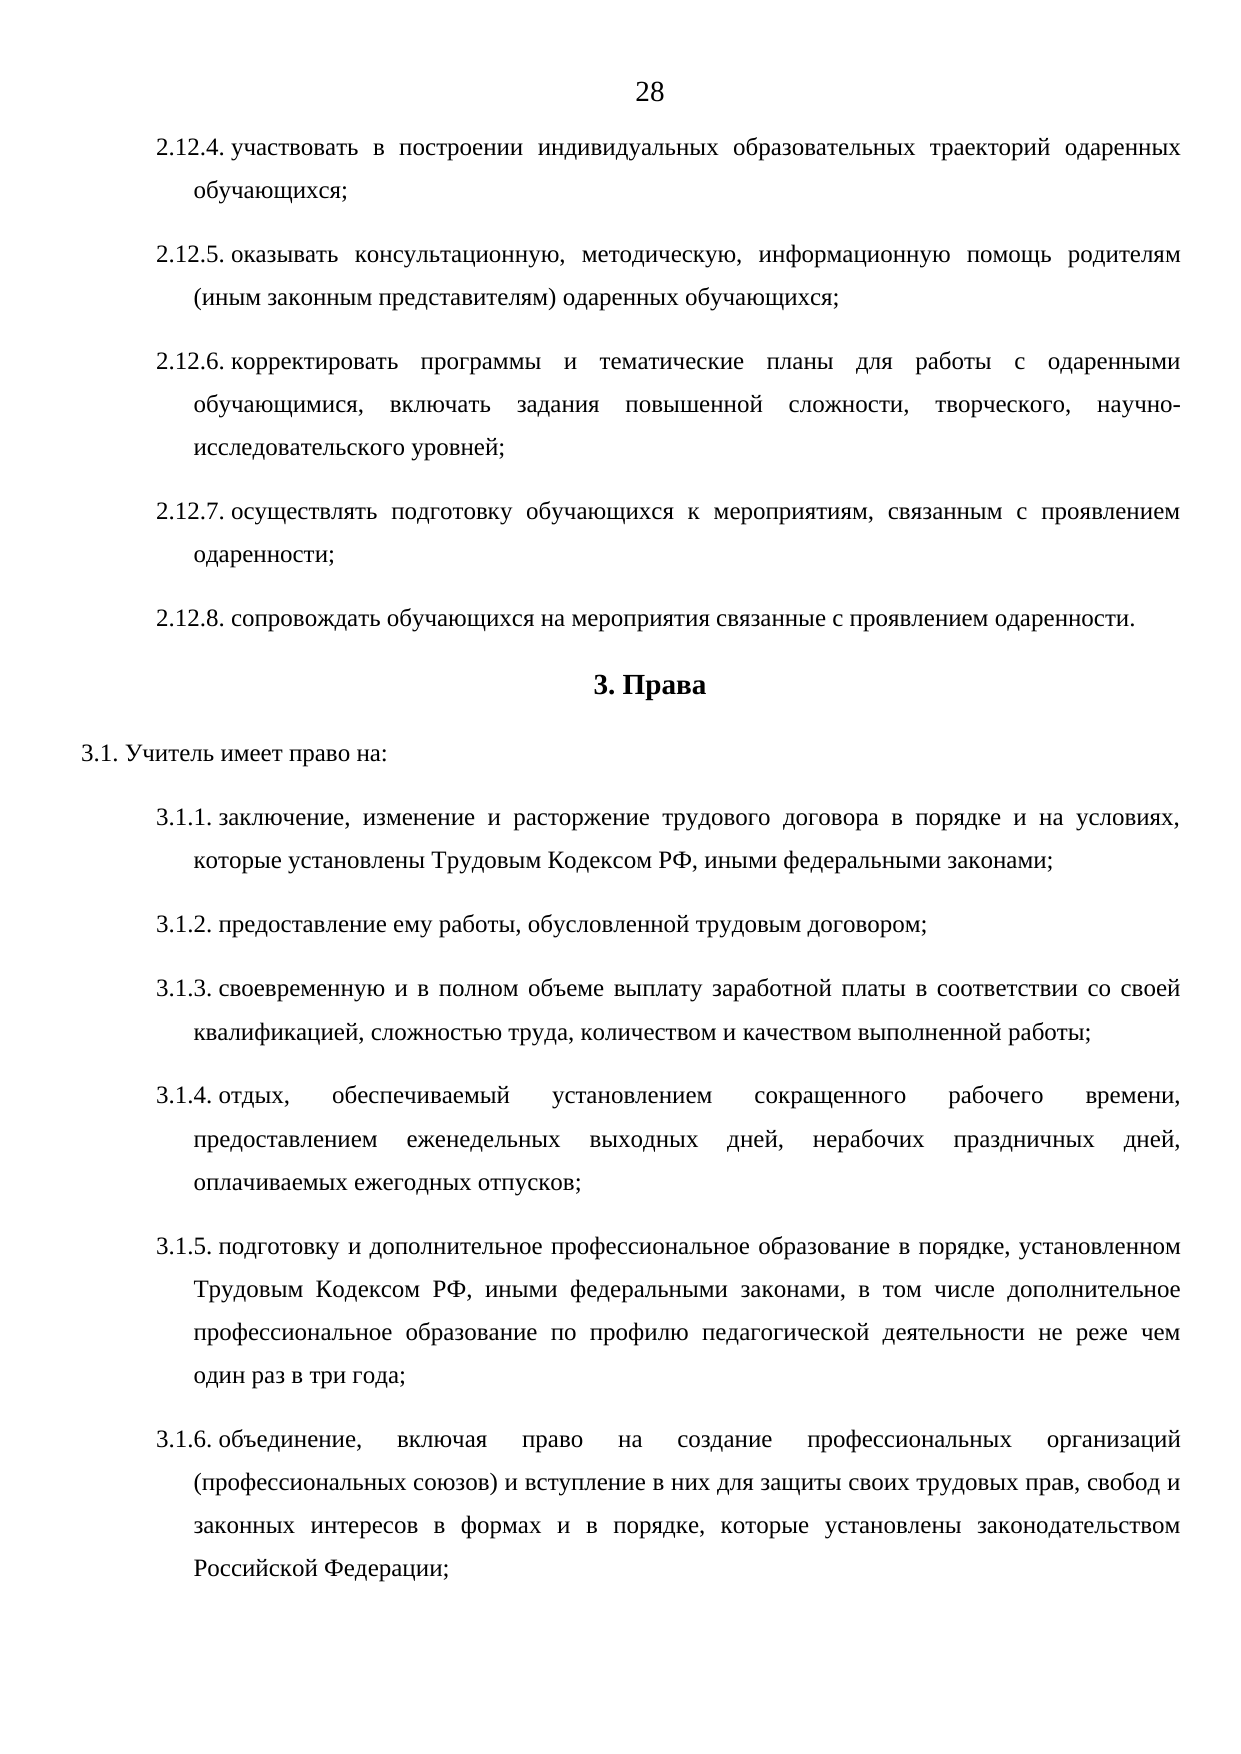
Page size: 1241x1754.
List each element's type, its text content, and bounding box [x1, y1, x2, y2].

list объединение, включая право на создание профессиональных организаций (профессиональных союзов) и вступление в них для защиты своих трудовых прав, свобод и законных интересов в формах и в порядке, которые установлены законодательством Российской Федерации; [156, 1424, 1181, 1582]
list корректировать программы и тематические планы для работы с одаренными обучающимися, включать задания повышенной сложности, творческого, научно-исследовательского уровней; [156, 346, 1181, 461]
list предоставление ему работы, обусловленной трудовым договором; [156, 909, 1181, 938]
subtitle 3. Права [118, 667, 1181, 701]
list участвовать в построении индивидуальных образовательных траекторий одаренных обучающихся; [156, 132, 1181, 204]
list подготовку и дополнительное профессиональное образование в порядке, установленном Трудовым Кодексом РФ, иными федеральными законами, в том числе дополнительное профессиональное образование по профилю педагогической деятельности не реже чем один раз в три года; [156, 1231, 1181, 1389]
list сопровождать обучающихся на мероприятия связанные с проявлением одаренности. [156, 603, 1181, 632]
list отдых, обеспечиваемый установлением сокращенного рабочего времени, предоставлением еженедельных выходных дней, нерабочих праздничных дней, оплачиваемых ежегодных отпусков; [156, 1081, 1181, 1196]
list осуществлять подготовку обучающихся к мероприятиям, связанным с проявлением одаренности; [156, 496, 1181, 568]
list Учитель имеет право на: [81, 738, 1181, 767]
list оказывать консультационную, методическую, информационную помощь родителям (иным законным представителям) одаренных обучающихся; [156, 239, 1181, 311]
list своевременную и в полном объеме выплату заработной платы в соответствии со своей квалификацией, сложностью труда, количеством и качеством выполненной работы; [156, 973, 1181, 1045]
list заключение, изменение и расторжение трудового договора в порядке и на условиях, которые установлены Трудовым Кодексом РФ, иными федеральными законами; [156, 802, 1181, 874]
